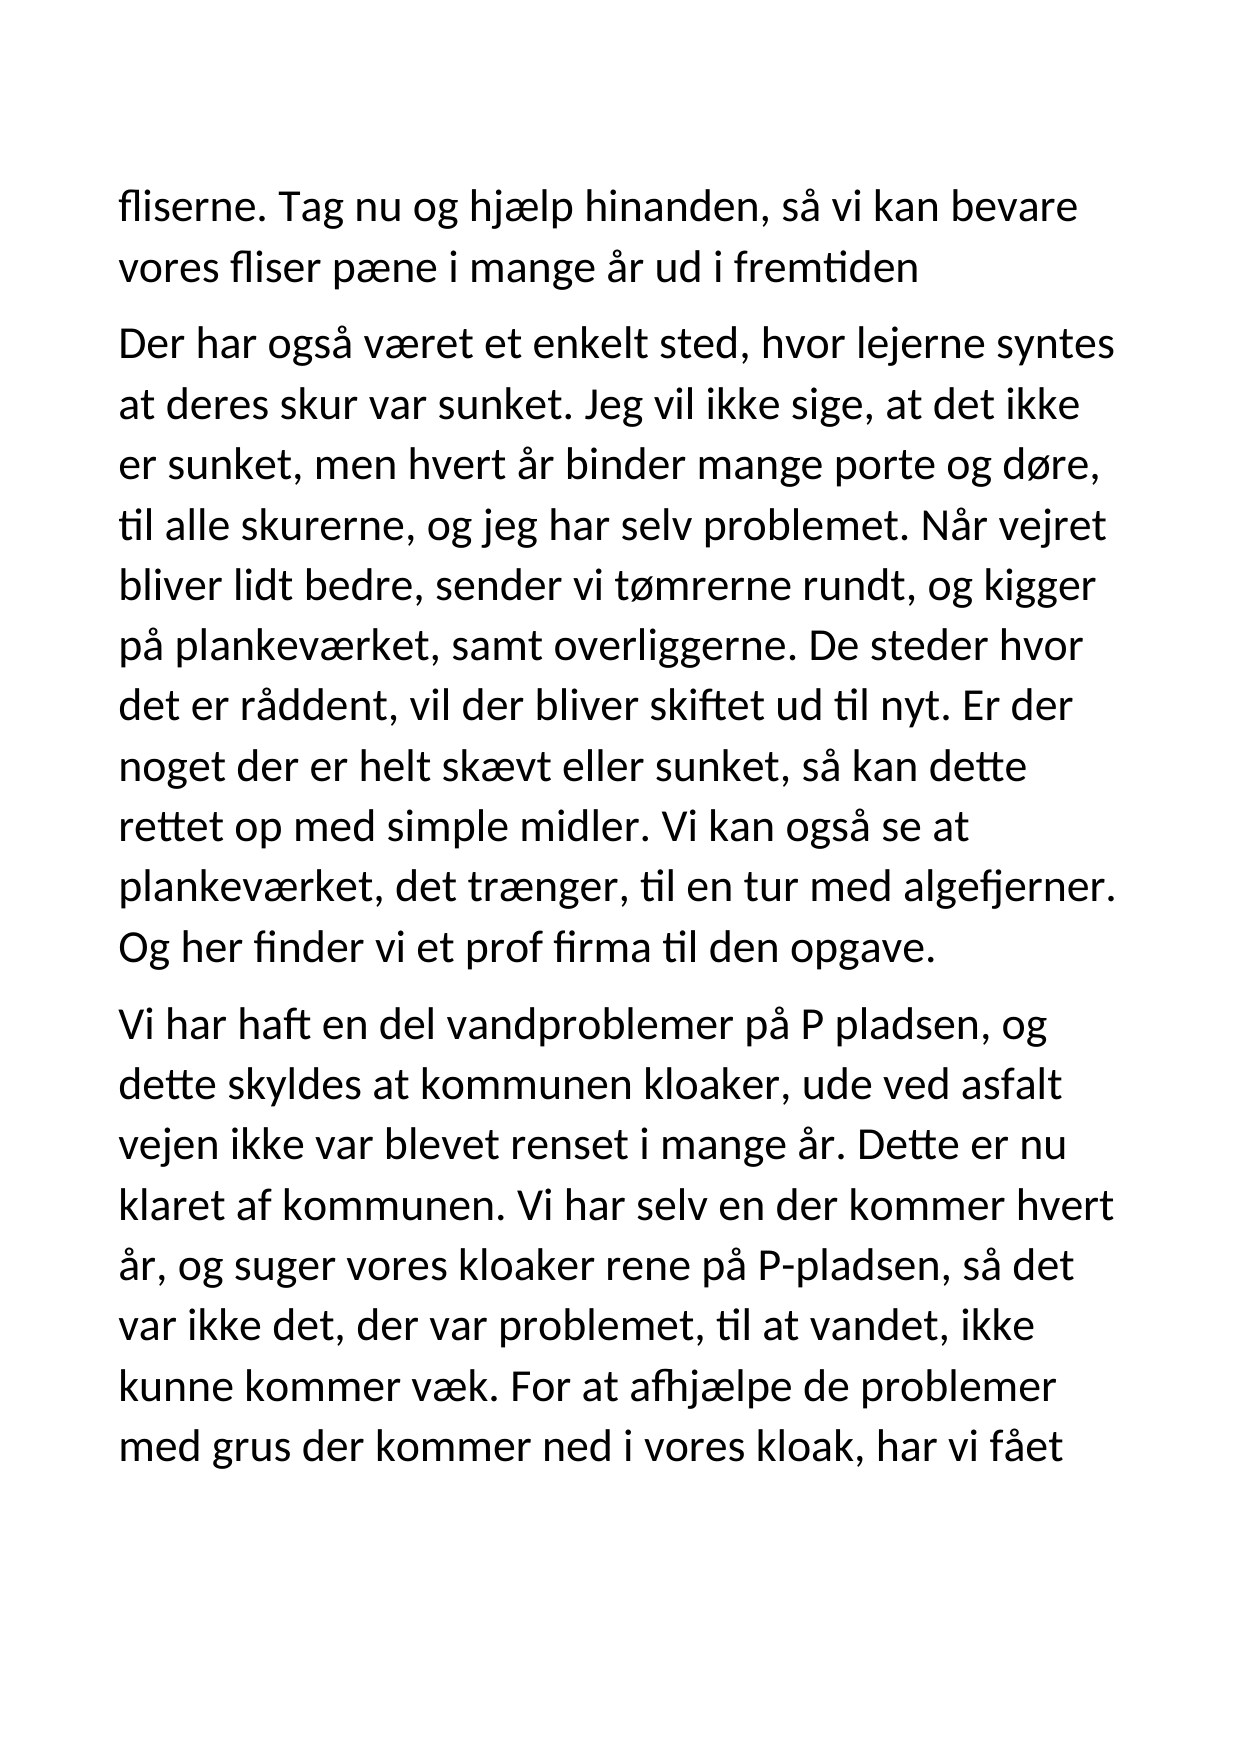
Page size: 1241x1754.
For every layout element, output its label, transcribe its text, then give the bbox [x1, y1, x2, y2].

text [118, 994, 1122, 1473]
text Der har også været et enkelt sted, hvor lejerne syntes at deres skur var sunket. Jeg vil ikke sige, at det ikke er sunket, men hvert år binder mange porte og døre, til alle skurerne, og jeg har selv problemet. Når vejret bliver lidt bedre, sender vi tømrerne rundt, og kigger på plankeværket, samt overliggerne. De steder hvor det er råddent, vil der bliver skiftet ud til nyt. Er der noget der er helt skævt eller sunket, så kan dette rettet op med simple midler. Vi kan også se at plankeværket, det trænger, til en tur med algefjerner. Og her finder vi et prof firma til den opgave. [118, 314, 1122, 973]
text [118, 177, 1122, 293]
